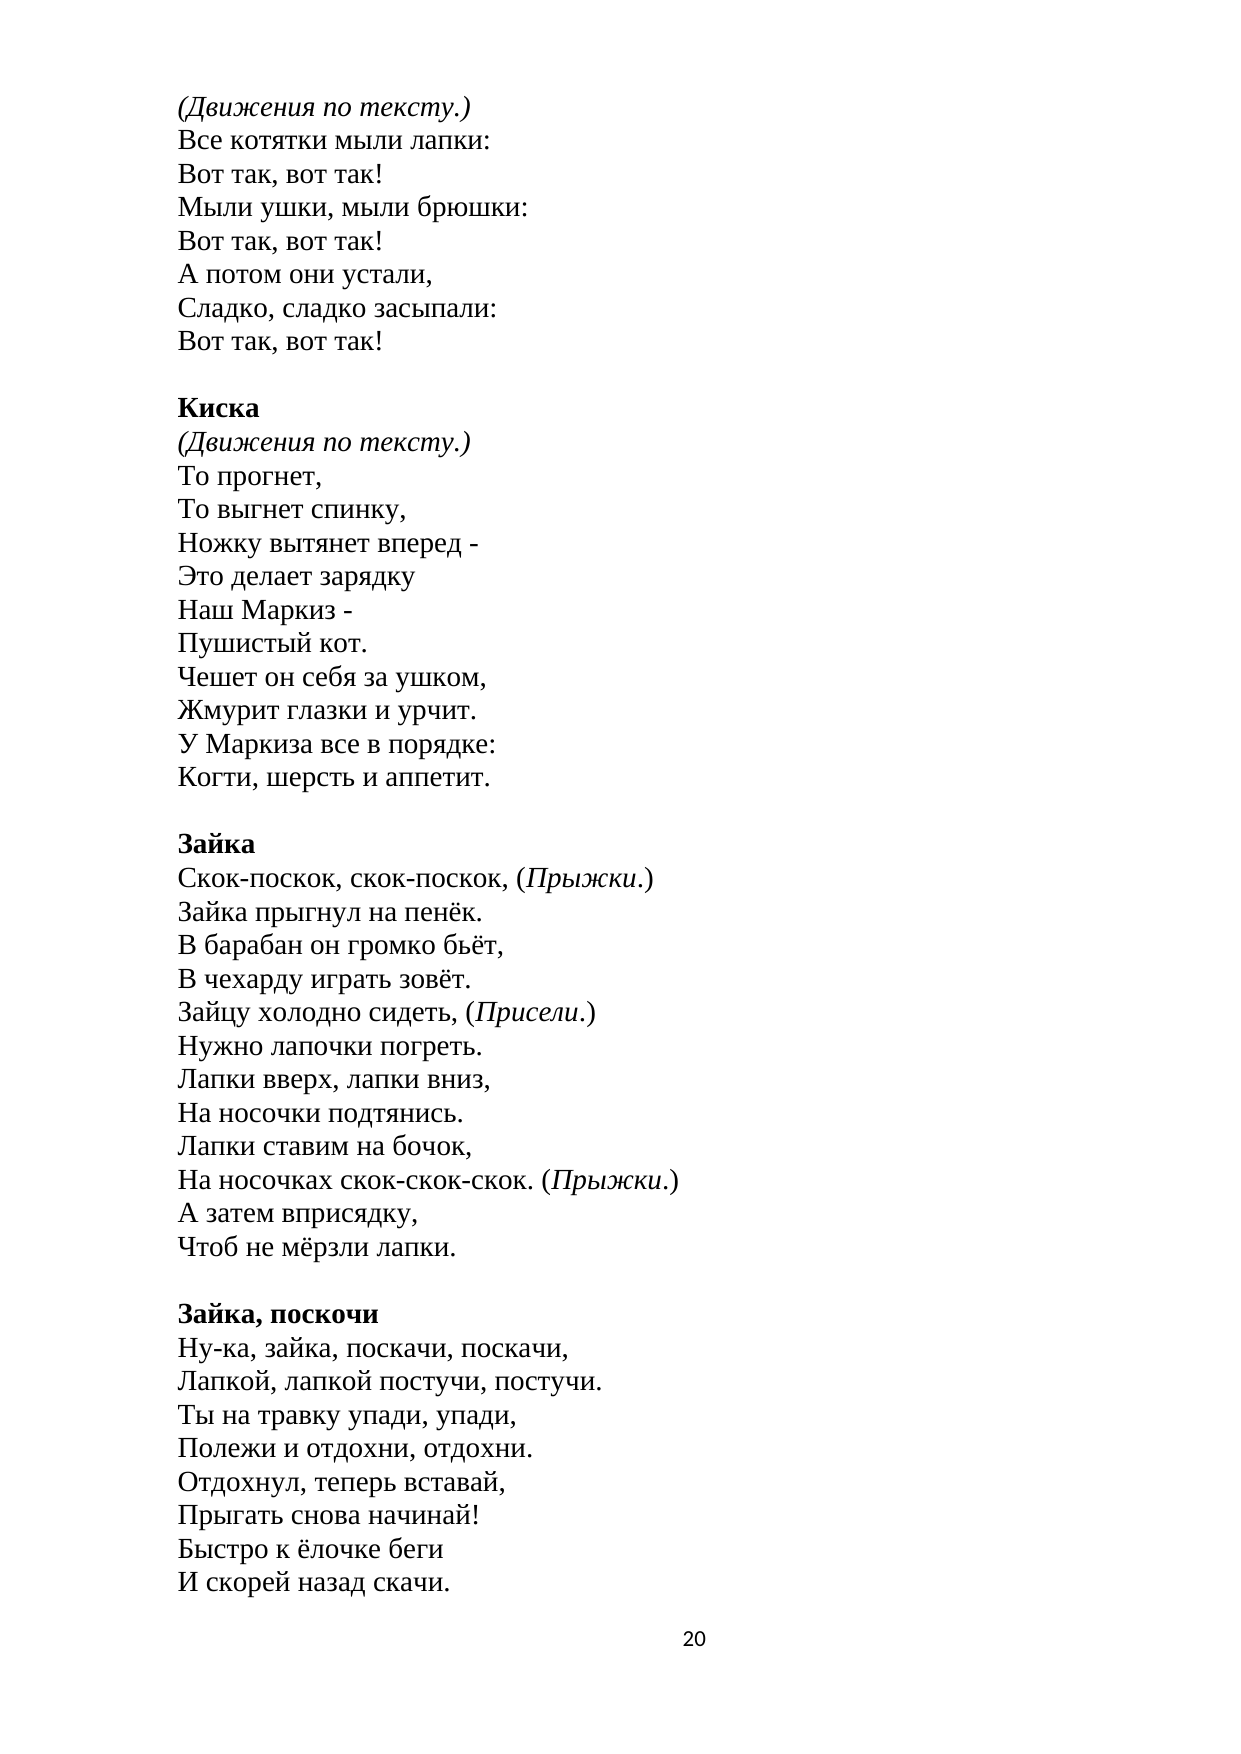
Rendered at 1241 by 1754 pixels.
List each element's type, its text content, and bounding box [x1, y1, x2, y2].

text (Движения по тексту.) [177, 89, 1211, 122]
text Пушистый кот. [177, 625, 1211, 659]
text Вот так, вот так! [177, 156, 1211, 189]
text На носочках скок-скок-скок. (Прыжки.) [177, 1162, 1211, 1196]
text Все котятки мыли лапки: [177, 122, 1211, 156]
text Полежи и отдохни, отдохни. [177, 1430, 1211, 1464]
text В барабан он громко бьёт, [177, 927, 1211, 961]
text Когти, шерсть и аппетит. [177, 759, 1211, 793]
text Нужно лапочки погреть. [177, 1028, 1211, 1061]
text И скорей назад скачи. [177, 1564, 1211, 1598]
text Чтоб не мёрзли лапки. [177, 1229, 1211, 1263]
subtitle Зайка, поскочи [177, 1296, 1211, 1330]
text Чешет он себя за ушком, [177, 659, 1211, 692]
text То выгнет спинку, [177, 491, 1211, 525]
text Быстро к ёлочке беги [177, 1531, 1211, 1564]
text А затем вприсядку, [177, 1196, 1211, 1229]
text Наш Маркиз - [177, 592, 1211, 625]
text Лапки вверх, лапки вниз, [177, 1061, 1211, 1095]
text Ножку вытянет вперед - [177, 525, 1211, 558]
text Зайцу холодно сидеть, (Присели.) [177, 994, 1211, 1028]
text (Движения по тексту.) [177, 424, 1211, 458]
text Ты на травку упади, упади, [177, 1397, 1211, 1430]
subtitle Зайка [177, 827, 1211, 860]
text А потом они устали, [177, 256, 1211, 290]
text Отдохнул, теперь вставай, [177, 1464, 1211, 1497]
text Прыгать снова начинай! [177, 1497, 1211, 1531]
text У Маркиза все в порядке: [177, 726, 1211, 759]
text Мыли ушки, мыли брюшки: [177, 189, 1211, 223]
text Лапки ставим на бочок, [177, 1128, 1211, 1162]
text Лапкой, лапкой постучи, постучи. [177, 1363, 1211, 1397]
text Киска [177, 391, 1211, 424]
text Сладко, сладко засыпали: [177, 290, 1211, 323]
text Жмурит глазки и урчит. [177, 692, 1211, 726]
text Вот так, вот так! [177, 223, 1211, 256]
text В чехарду играть зовёт. [177, 961, 1211, 994]
text Ну-ка, зайка, поскачи, поскачи, [177, 1330, 1211, 1363]
text То прогнет, [177, 458, 1211, 491]
text Это делает зарядку [177, 558, 1211, 592]
text Скок-поскок, скок-поскок, (Прыжки.) [177, 860, 1211, 894]
text Зайка прыгнул на пенёк. [177, 894, 1211, 927]
text На носочки подтянись. [177, 1095, 1211, 1128]
text Вот так, вот так! [177, 323, 1211, 357]
